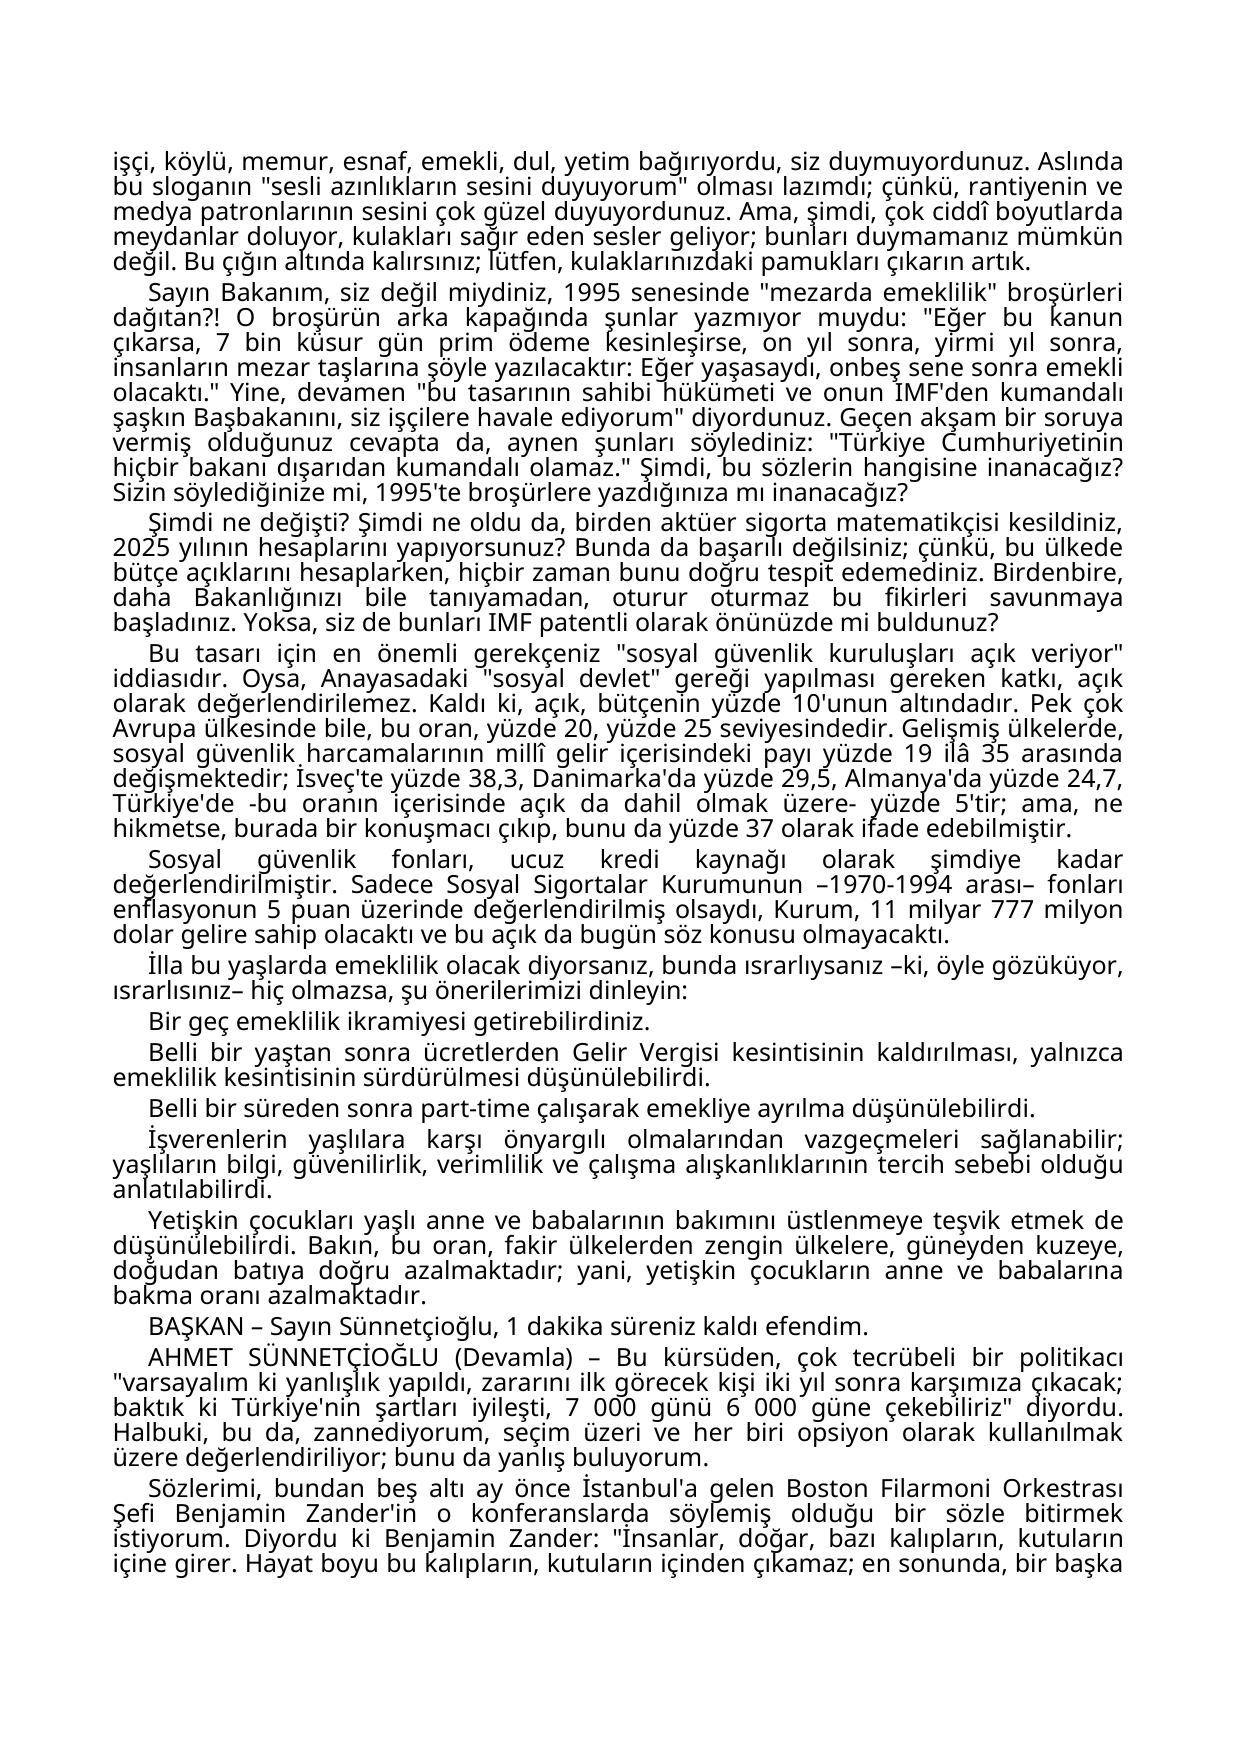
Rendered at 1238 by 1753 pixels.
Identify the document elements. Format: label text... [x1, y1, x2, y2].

text Şimdi ne değişti? Şimdi ne oldu da, birden aktüer sigorta matematikçisi kesildiniz, 2025 yılının hesaplarını yapıyorsunuz? Bunda da başarılı değilsiniz; çünkü, bu ülkede bütçe açıklarını hesaplarken, hiçbir zaman bunu doğru tespit edemediniz. Birdenbire, daha Bakanlığınızı bile tanıyamadan, oturur oturmaz bu fikirleri savunmaya başladınız. Yoksa, siz de bunları IMF patentli olarak önünüzde mi buldunuz? [112, 512, 1125, 637]
text Sayın Bakanım, siz değil miydiniz, 1995 senesinde "mezarda emeklilik" broşürleri dağıtan?! O broşürün arka kapağında şunlar yazmıyor muydu: "Eğer bu kanun çıkarsa, 7 bin küsur gün prim ödeme kesinleşirse, on yıl sonra, yirmi yıl sonra, insanların mezar taşlarına şöyle yazılacaktır: Eğer yaşasaydı, onbeş sene sonra emekli olacaktı." Yine, devamen "bu tasarının sahibi hükümeti ve onun IMF'den kumandalı şaşkın Başbakanını, siz işçilere havale ediyorum" diyordunuz. Geçen akşam bir soruya vermiş olduğunuz cevapta da, aynen şunları söylediniz: "Türkiye Cumhuriyetinin hiçbir bakanı dışarıdan kumandalı olamaz." Şimdi, bu sözlerin hangisine inanacağız? Sizin söylediğinize mi, 1995'te broşürlere yazdığınıza mı inanacağız? [112, 281, 1125, 506]
text BAŞKAN – Sayın Sünnetçioğlu, 1 dakika süreniz kaldı efendim. [112, 1315, 1125, 1340]
text Belli bir süreden sonra part-time çalışarak emekliye ayrılma düşünülebilirdi. [112, 1097, 1125, 1122]
text Sosyal güvenlik fonları, ucuz kredi kaynağı olarak şimdiye kadar değerlendirilmiştir. Sadece Sosyal Sigortalar Kurumunun –1970-1994 arası– fonları enflasyonun 5 puan üzerinde değerlendirilmiş olsaydı, Kurum, 11 milyar 777 milyon dolar gelire sahip olacaktı ve bu açık da bugün söz konusu olmayacaktı. [112, 849, 1125, 949]
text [112, 150, 1125, 275]
text Bir geç emeklilik ikramiyesi getirebilirdiniz. [112, 1011, 1125, 1036]
text İşverenlerin yaşlılara karşı önyargılı olmalarından vazgeçmeleri sağlanabilir; yaşlıların bilgi, güvenilirlik, verimlilik ve çalışma alışkanlıklarının tercih sebebi olduğu anlatılabilirdi. [112, 1128, 1125, 1203]
text Belli bir yaştan sonra ücretlerden Gelir Vergisi kesintisinin kaldırılması, yalnızca emeklilik kesintisinin sürdürülmesi düşünülebilirdi. [112, 1042, 1125, 1092]
text Bu tasarı için en önemli gerekçeniz "sosyal güvenlik kuruluşları açık veriyor" iddiasıdır. Oysa, Anayasadaki "sosyal devlet" gereği yapılması gereken katkı, açık olarak değerlendirilemez. Kaldı ki, açık, bütçenin yüzde 10'unun altındadır. Pek çok Avrupa ülkesinde bile, bu oran, yüzde 20, yüzde 25 seviyesindedir. Gelişmiş ülkelerde, sosyal güvenlik harcamalarının millî gelir içerisindeki payı yüzde 19 ilâ 35 arasında değişmektedir; İsveç'te yüzde 38,3, Danimarka'da yüzde 29,5, Almanya'da yüzde 24,7, Türkiye'de -bu oranın içerisinde açık da dahil olmak üzere- yüzde 5'tir; ama, ne hikmetse, burada bir konuşmacı çıkıp, bunu da yüzde 37 olarak ifade edebilmiştir. [112, 643, 1125, 843]
text Yetişkin çocukları yaşlı anne ve babalarının bakımını üstlenmeye teşvik etmek de düşünülebilirdi. Bakın, bu oran, fakir ülkelerden zengin ülkelere, güneyden kuzeye, doğudan batıya doğru azalmaktadır; yani, yetişkin çocukların anne ve babalarına bakma oranı azalmaktadır. [112, 1209, 1125, 1309]
text İlla bu yaşlarda emeklilik olacak diyorsanız, bunda ısrarlıysanız –ki, öyle gözüküyor, ısrarlısınız– hiç olmazsa, şu önerilerimizi dinleyin: [112, 955, 1125, 1005]
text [112, 1477, 1125, 1577]
text AHMET SÜNNETÇİOĞLU (Devamla) – Bu kürsüden, çok tecrübeli bir politikacı "varsayalım ki yanlışlık yapıldı, zararını ilk görecek kişi iki yıl sonra karşımıza çıkacak; baktık ki Türkiye'nin şartları iyileşti, 7 000 günü 6 000 güne çekebiliriz" diyordu. Halbuki, bu da, zannediyorum, seçim üzeri ve her biri opsiyon olarak kullanılmak üzere değerlendiriliyor; bunu da yanlış buluyorum. [112, 1346, 1125, 1471]
